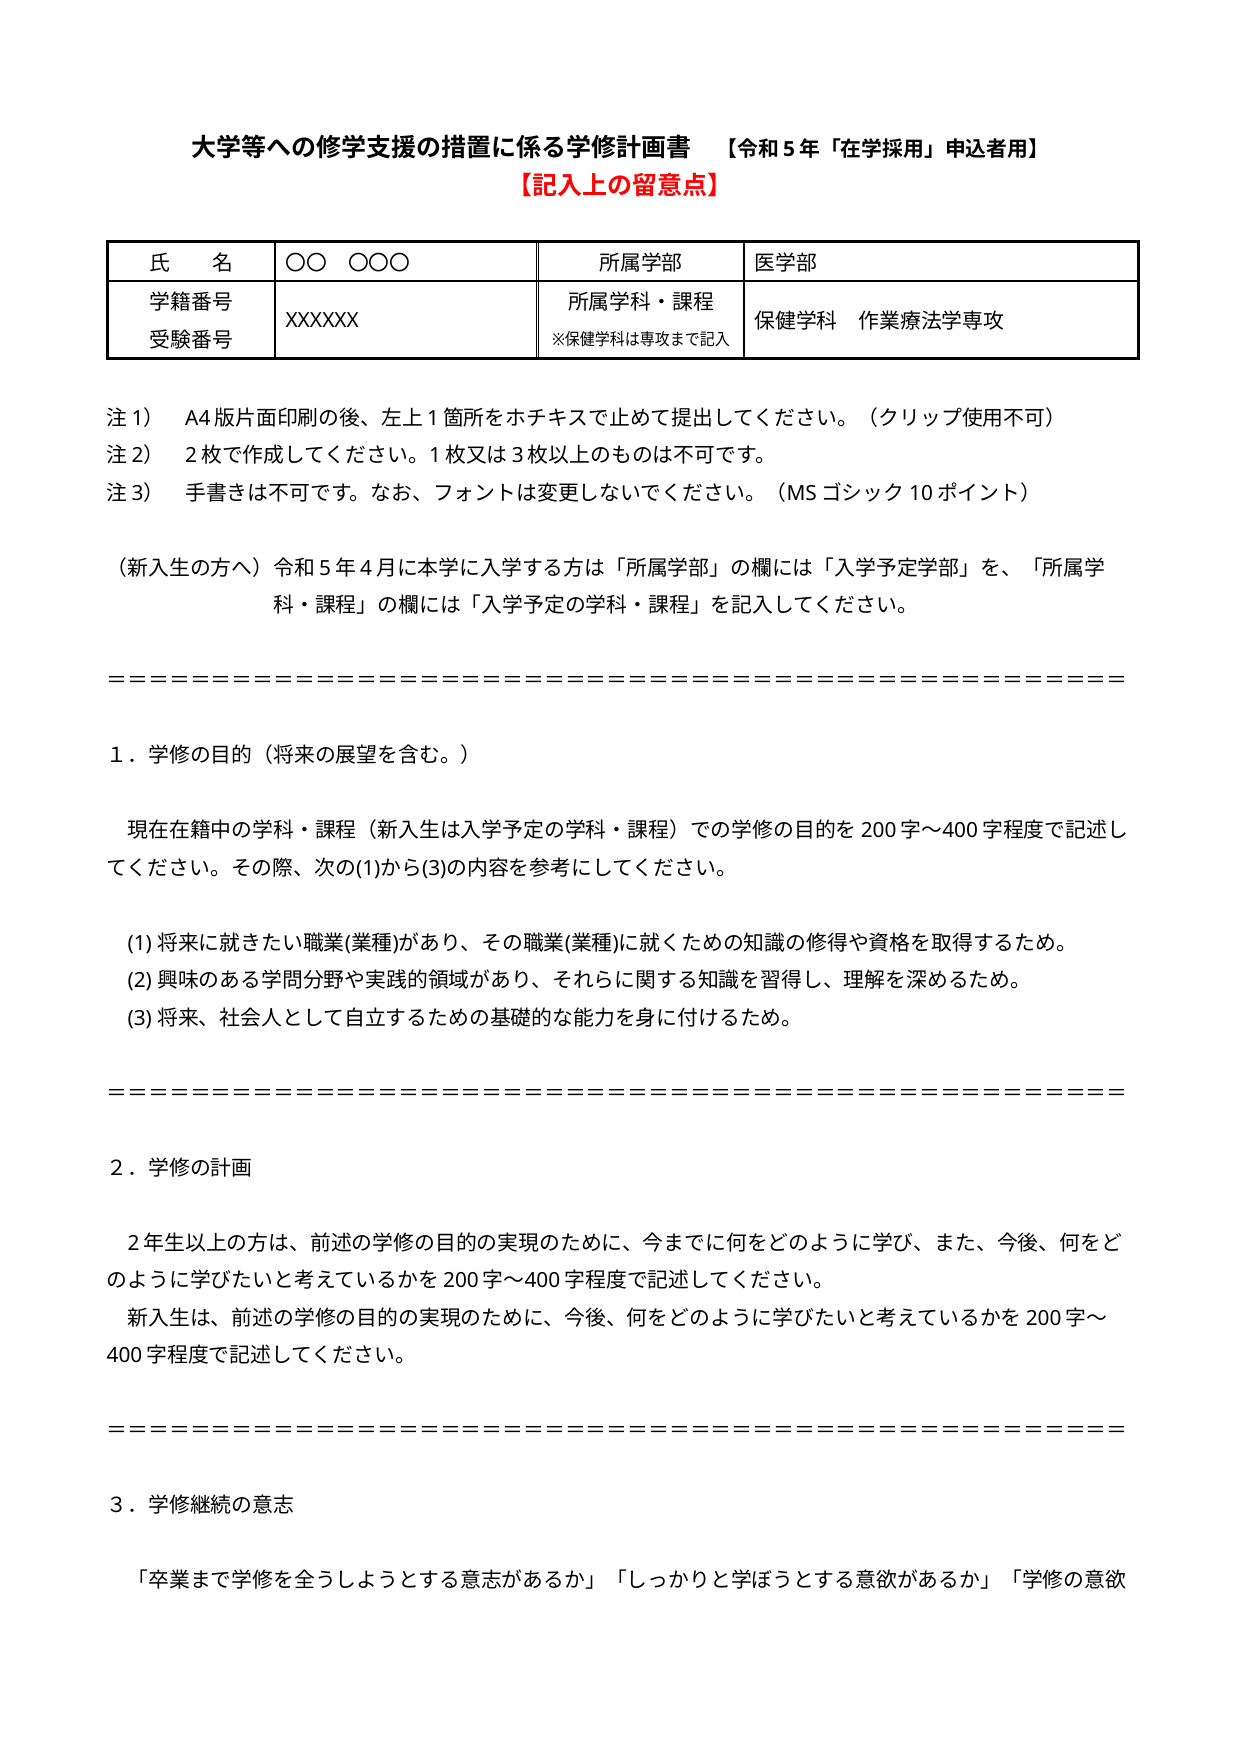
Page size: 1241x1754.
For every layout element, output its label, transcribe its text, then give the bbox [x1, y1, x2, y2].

table_cell 学籍番号 受験番号 [109, 282, 274, 357]
text ３．学修継続の意志 [106, 1485, 1134, 1522]
text 【記入上の留意点】 [106, 164, 1134, 202]
text １．学修の目的（将来の展望を含む。） [106, 735, 1134, 772]
text 新入生は、前述の学修の目的の実現のために、今後、何をどのように学びたいと考えているかを200字～400字程度で記述してください。 [106, 1297, 1134, 1372]
table_cell 保健学科 作業療法学専攻 [745, 282, 1137, 357]
text ＝＝＝＝＝＝＝＝＝＝＝＝＝＝＝＝＝＝＝＝＝＝＝＝＝＝＝＝＝＝＝＝＝＝＝＝＝＝＝＝＝＝＝＝＝＝＝＝＝ [106, 660, 1134, 697]
text 注2） 2枚で作成してください。1枚又は3枚以上のものは不可です。 [106, 435, 1134, 472]
text 2年生以上の方は、前述の学修の目的の実現のために、今までに何をどのように学び、また、今後、何をどのように学びたいと考えているかを200字～400字程度で記述してください。 [106, 1222, 1134, 1297]
text (1) 将来に就きたい職業(業種)があり、その職業(業種)に就くための知識の修得や資格を取得するため。 [106, 922, 1134, 960]
table_cell XXXXXX [276, 282, 536, 357]
text (2) 興味のある学問分野や実践的領域があり、それらに関する知識を習得し、理解を深めるため。 [106, 960, 1134, 997]
text (3) 将来、社会人として自立するための基礎的な能力を身に付けるため。 [106, 997, 1134, 1035]
text 大学等への修学支援の措置に係る学修計画書 【令和5年「在学採用」申込者用】 [106, 127, 1134, 164]
text 注3） 手書きは不可です。なお、フォントは変更しないでください。（MSゴシック 10ポイント） [106, 472, 1134, 510]
table_header 〇〇 〇〇〇 [276, 243, 536, 280]
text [106, 1410, 1134, 1447]
text 現在在籍中の学科・課程（新入生は入学予定の学科・課程）での学修の目的を200字～400字程度で記述してください。その際、次の(1)から(3)の内容を参考にしてください。 [106, 810, 1134, 885]
table_header 医学部 [745, 243, 1137, 280]
text 注1） A4版片面印刷の後、左上1箇所をホチキスで止めて提出してください。（クリップ使用不可） [106, 397, 1134, 435]
text ２．学修の計画 [106, 1147, 1134, 1185]
text ＝＝＝＝＝＝＝＝＝＝＝＝＝＝＝＝＝＝＝＝＝＝＝＝＝＝＝＝＝＝＝＝＝＝＝＝＝＝＝＝＝＝＝＝＝＝＝＝＝ [106, 1072, 1134, 1110]
text （新入生の方へ）令和5年4月に本学に入学する方は「所属学部」の欄には「入学予定学部」を、「所属学科・課程」の欄には「入学予定の学科・課程」を記入してください。 [106, 547, 1134, 622]
table_header 所属学部 [539, 243, 743, 280]
table_cell 所属学科・課程 ※保健学科は専攻まで記入 [539, 282, 743, 357]
table_header 氏 名 [109, 243, 274, 280]
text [106, 1560, 1134, 1597]
